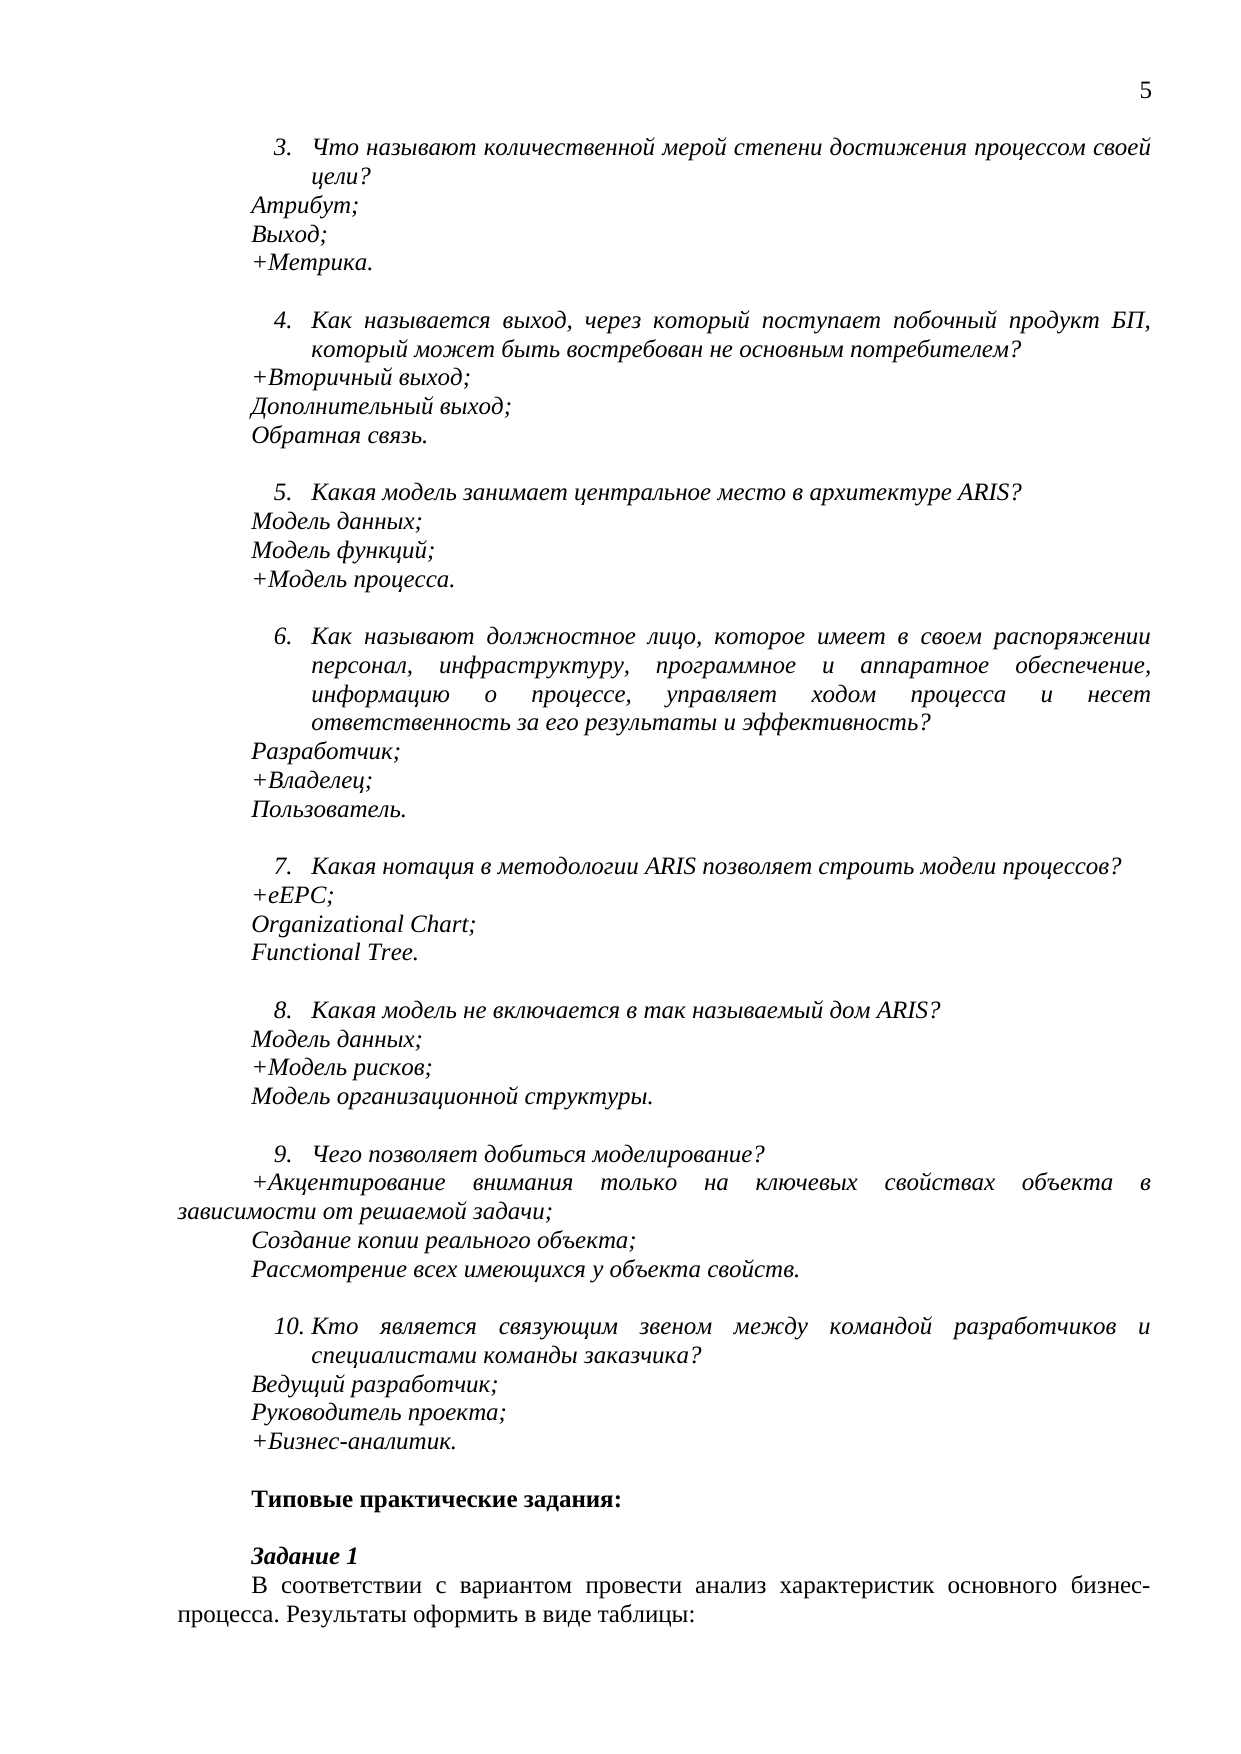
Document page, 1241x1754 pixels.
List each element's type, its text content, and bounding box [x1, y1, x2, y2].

text Разработчик; [177, 736, 1152, 765]
text Рассмотрение всех имеющихся у объекта свойств. [177, 1254, 1152, 1282]
text +Модель процесса. [177, 564, 1152, 592]
text Модель организационной структуры. [177, 1081, 1152, 1110]
text Обратная связь. [177, 420, 1152, 449]
list Как называется выход, через который поступает побочный продукт БП, который может быть востребован не основным потребителем? [274, 305, 1152, 362]
text Functional Tree. [177, 937, 1152, 966]
list Какая модель занимает центральное место в архитектуре ARIS? [274, 477, 1152, 506]
text Модель данных; [177, 1024, 1152, 1052]
text Выход; [177, 219, 1152, 247]
text +Метрика. [177, 247, 1152, 276]
text Руководитель проекта; [177, 1397, 1152, 1426]
text В соответствии с вариантом провести анализ характеристик основного бизнес-процесса. Результаты оформить в виде таблицы: [177, 1570, 1152, 1627]
list Какая модель не включается в так называемый дом ARIS? [274, 995, 1152, 1024]
list Какая нотация в методологии ARIS позволяет строить модели процессов? [274, 851, 1152, 880]
text +Бизнес-аналитик. [177, 1426, 1152, 1455]
text Создание копии реального объекта; [177, 1225, 1152, 1254]
text +eEPC; [177, 880, 1152, 909]
list Как называют должностное лицо, которое имеет в своем распоряжении персонал, инфраструктуру, программное и аппаратное обеспечение, информацию о процессе, управляет ходом процесса и несет ответственность за его результаты и эффективность? [274, 621, 1152, 736]
text +Модель рисков; [177, 1052, 1152, 1081]
text Типовые практические задания: [177, 1484, 1152, 1512]
text Задание 1 [177, 1541, 1152, 1570]
list Что называют количественной мерой степени достижения процессом своей цели? [274, 132, 1152, 190]
text Ведущий разработчик; [177, 1369, 1152, 1397]
text Атрибут; [177, 190, 1152, 219]
text Organizational Chart; [177, 909, 1152, 937]
text +Акцентирование внимания только на ключевых свойствах объекта в зависимости от решаемой задачи; [177, 1167, 1152, 1225]
list Чего позволяет добиться моделирование? [274, 1139, 1152, 1167]
text Модель функций; [177, 535, 1152, 564]
text +Вторичный выход; [177, 362, 1152, 391]
text +Владелец; [177, 765, 1152, 794]
text Пользователь. [177, 794, 1152, 822]
text Модель данных; [177, 506, 1152, 535]
text Дополнительный выход; [177, 391, 1152, 420]
list Кто является связующим звеном между командой разработчиков и специалистами команды заказчика? [274, 1311, 1152, 1369]
